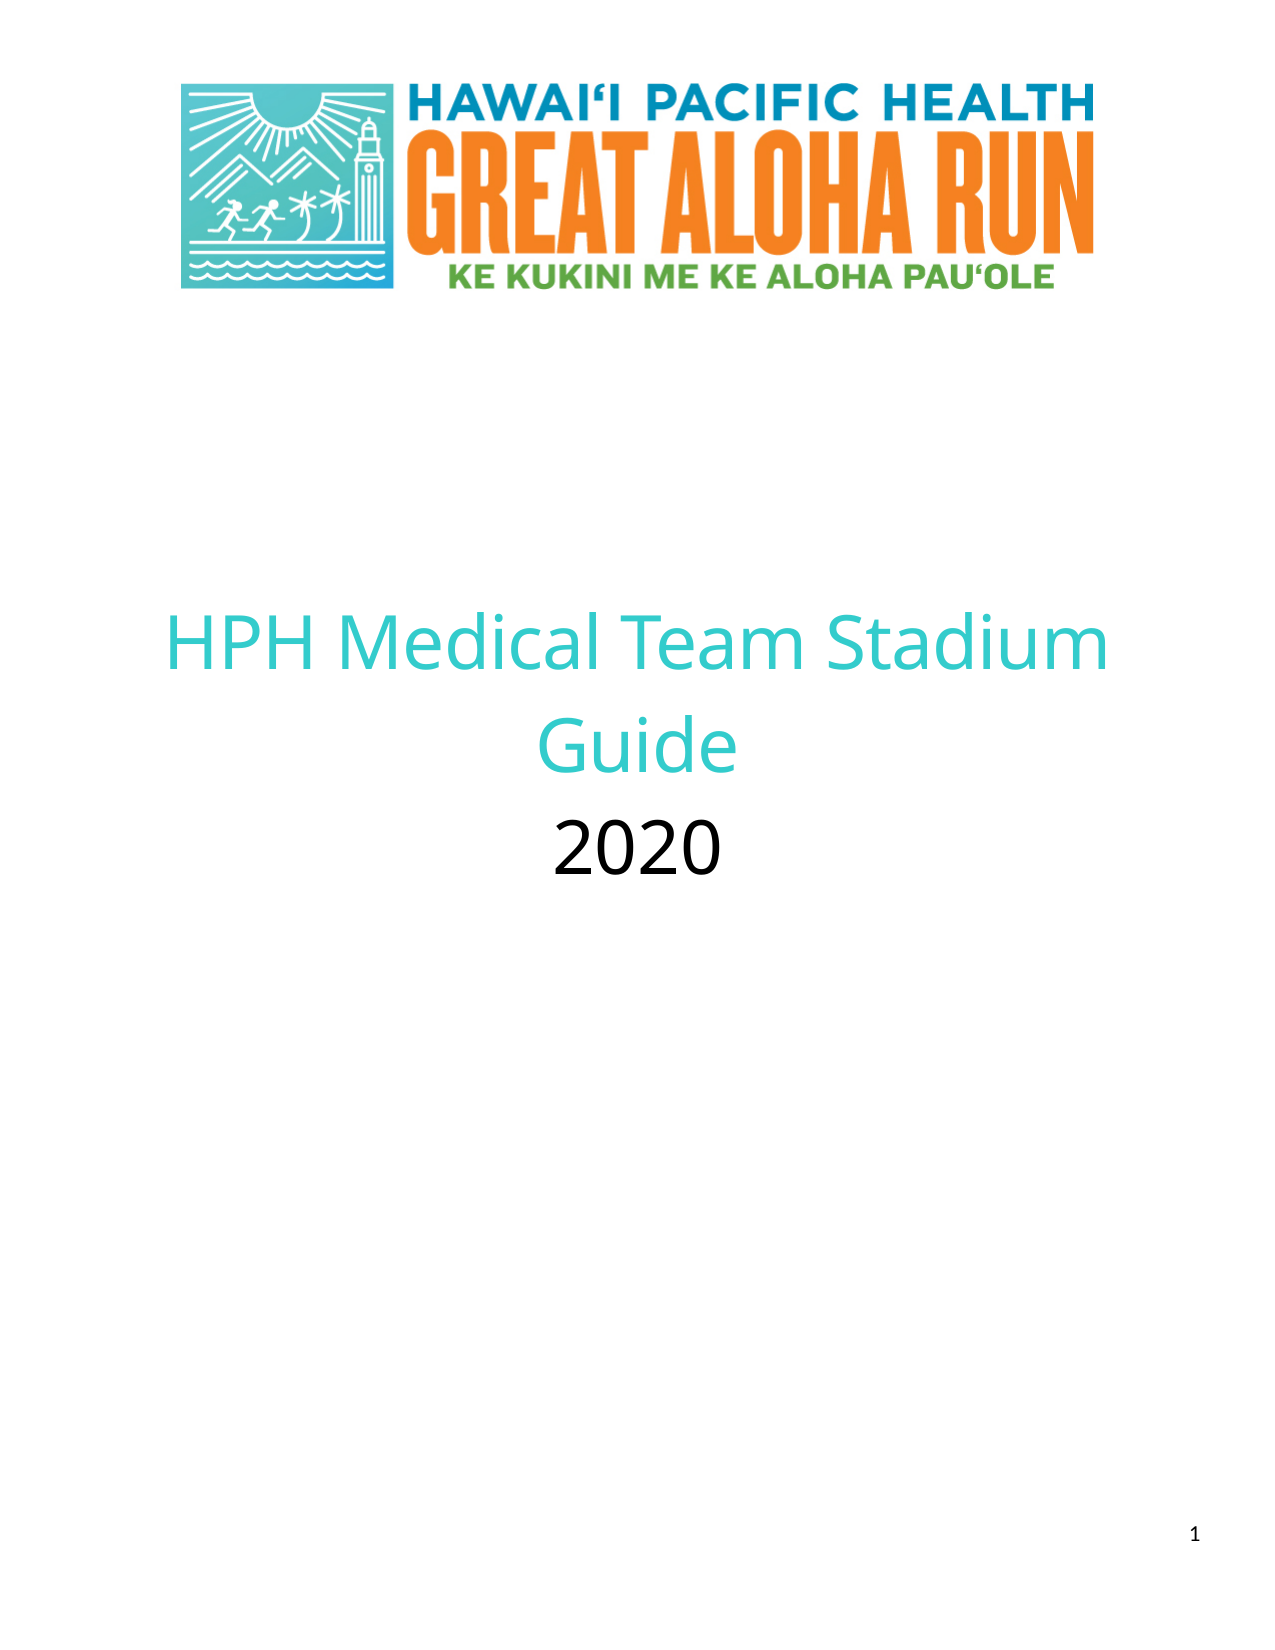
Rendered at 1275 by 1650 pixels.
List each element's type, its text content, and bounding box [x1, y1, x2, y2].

title HPH Medical Team Stadium Guide [75, 589, 1200, 794]
picture [174, 75, 1101, 296]
text 2020 [75, 794, 1200, 896]
